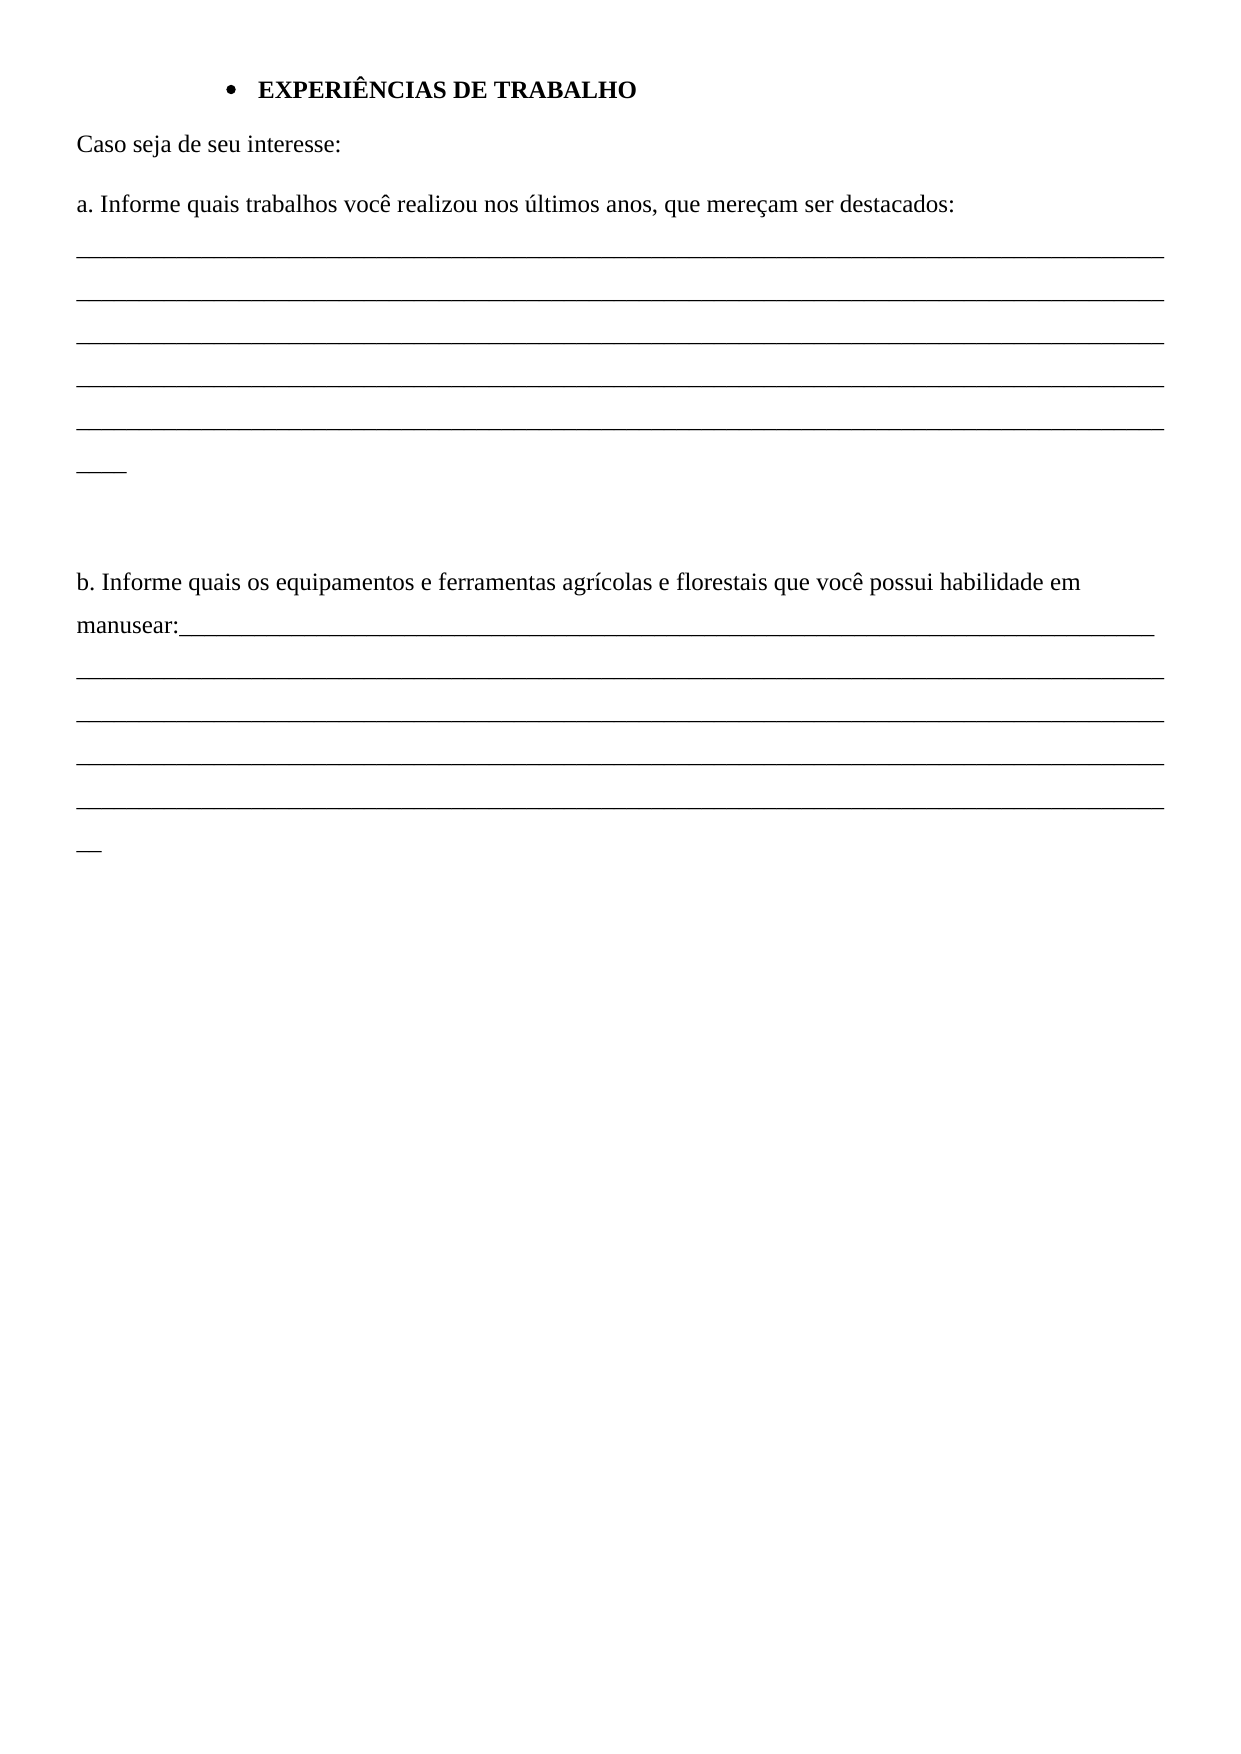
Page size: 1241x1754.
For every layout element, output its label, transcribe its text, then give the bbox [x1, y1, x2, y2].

list EXPERIÊNCIAS DE TRABALHO [227, 75, 1165, 104]
text a. Informe quais trabalhos você realizou nos últimos anos, que mereçam ser destacados: _______________________________________________________________________________________________________________________________________________________________________________________________________________________________________________________________________________________________________________________________________________________________________________________________________________________________________________________ [76, 189, 1165, 476]
text Caso seja de seu interesse: [76, 129, 1165, 158]
text b. Informe quais os equipamentos e ferramentas agrícolas e florestais que você possui habilidade em manusear:____________________________________________________________________________________________________________________________________________________________________________________________________________________________________________________________________________________________________________________________________________________________________________________________________________________________________________ [76, 567, 1165, 854]
